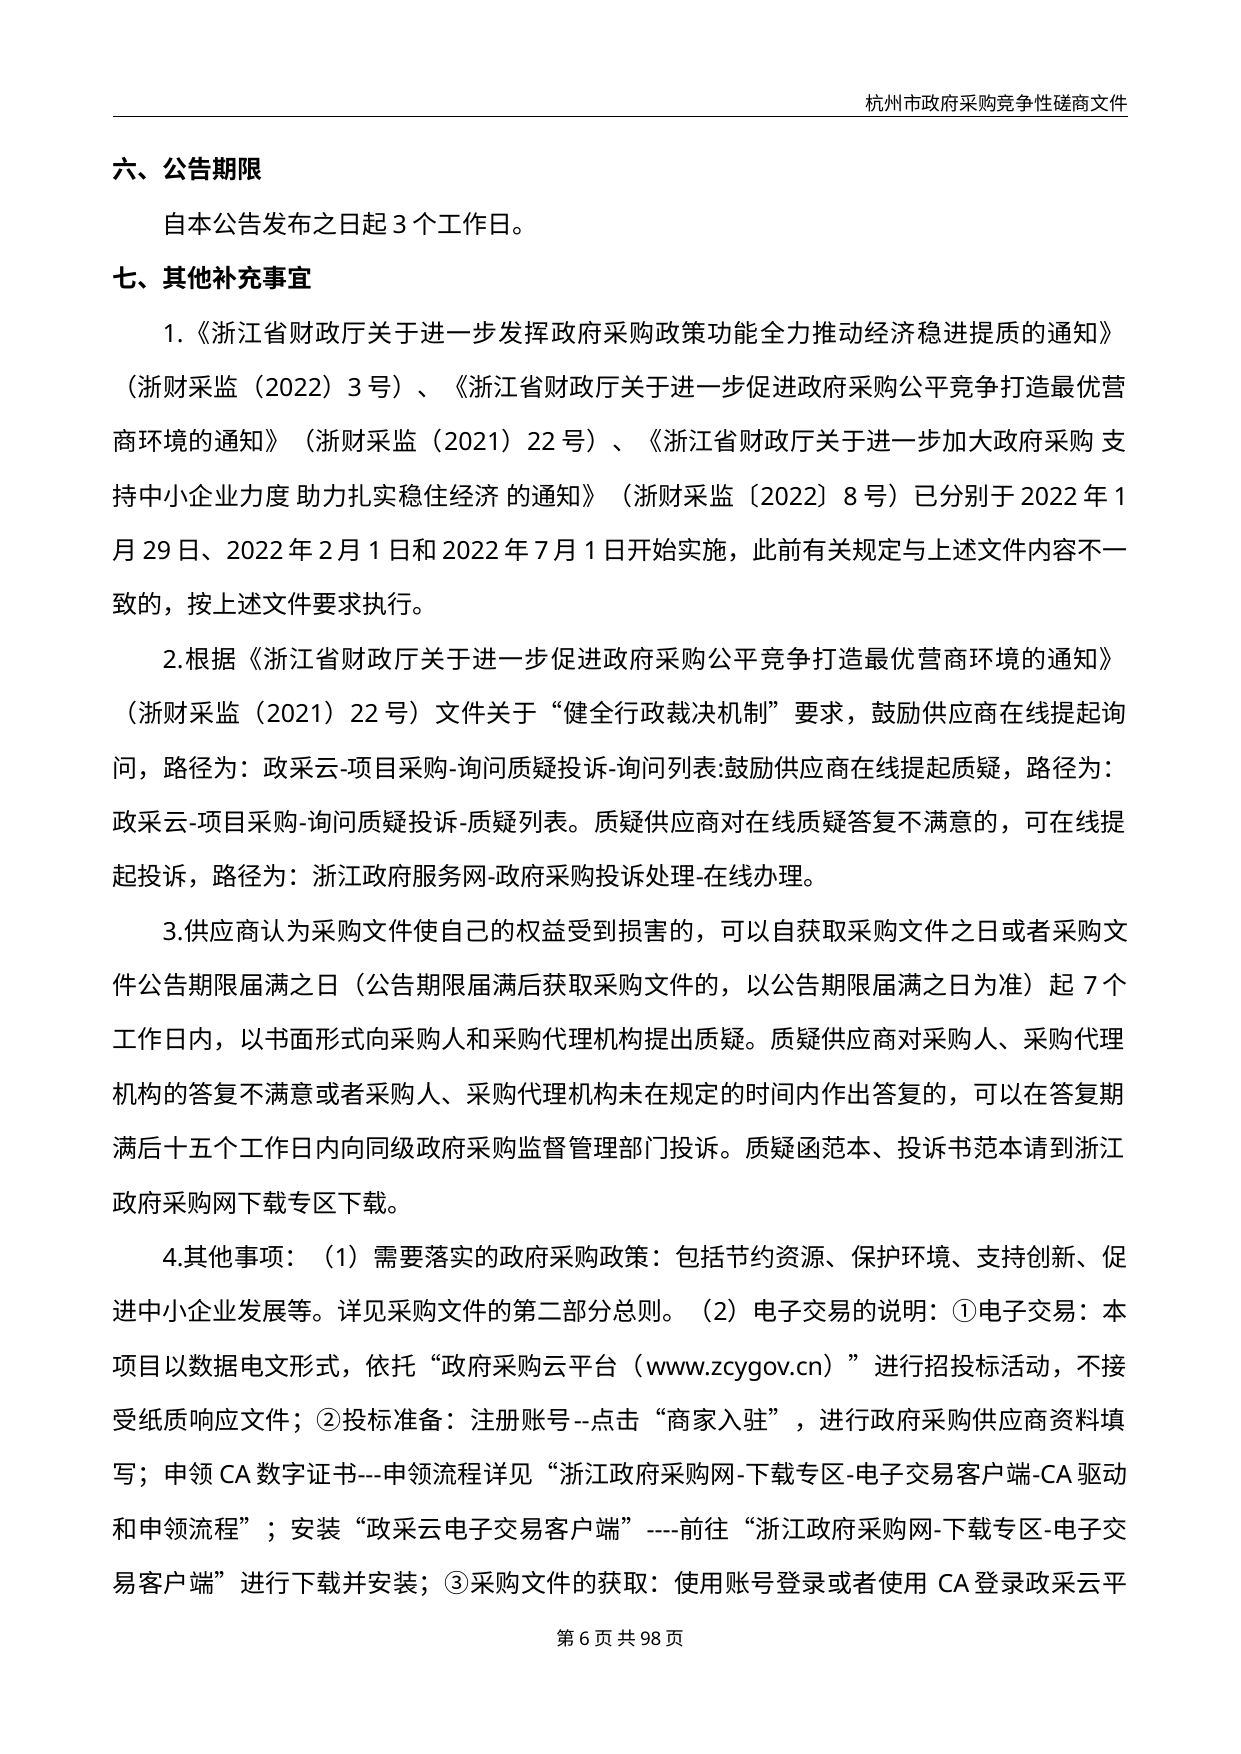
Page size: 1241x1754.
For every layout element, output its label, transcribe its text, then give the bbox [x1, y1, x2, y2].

text 七、其他补充事宜 [112, 259, 1128, 295]
text 自本公告发布之日起3个工作日。 [112, 204, 1128, 241]
text 2.根据《浙江省财政厅关于进一步促进政府采购公平竞争打造最优营商环境的通知》（浙财采监（2021）22号）文件关于“健全行政裁决机制”要求，鼓励供应商在线提起询问，路径为：政采云-项目采购-询问质疑投诉-询问列表:鼓励供应商在线提起质疑，路径为：政采云-项目采购-询问质疑投诉-质疑列表。质疑供应商对在线质疑答复不满意的，可在线提起投诉，路径为：浙江政府服务网-政府采购投诉处理-在线办理。 [112, 639, 1128, 893]
text 3.供应商认为采购文件使自己的权益受到损害的，可以自获取采购文件之日或者采购文件公告期限届满之日（公告期限届满后获取采购文件的，以公告期限届满之日为准）起7个工作日内，以书面形式向采购人和采购代理机构提出质疑。质疑供应商对采购人、采购代理机构的答复不满意或者采购人、采购代理机构未在规定的时间内作出答复的，可以在答复期满后十五个工作日内向同级政府采购监督管理部门投诉。质疑函范本、投诉书范本请到浙江政府采购网下载专区下载。 [112, 911, 1128, 1219]
text 1.《浙江省财政厅关于进一步发挥政府采购政策功能全力推动经济稳进提质的通知》 （浙财采监（2022）3号）、《浙江省财政厅关于进一步促进政府采购公平竞争打造最优营商环境的通知》（浙财采监（2021）22号）、《浙江省财政厅关于进一步加大政府采购 支持中小企业力度 助力扎实稳住经济 的通知》（浙财采监〔2022〕8号）已分别于2022年1月29日、2022年2月1日和2022年7月1日开始实施，此前有关规定与上述文件内容不一致的，按上述文件要求执行。 [112, 313, 1128, 621]
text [112, 1237, 1128, 1600]
text 六、公告期限 [112, 150, 1128, 186]
